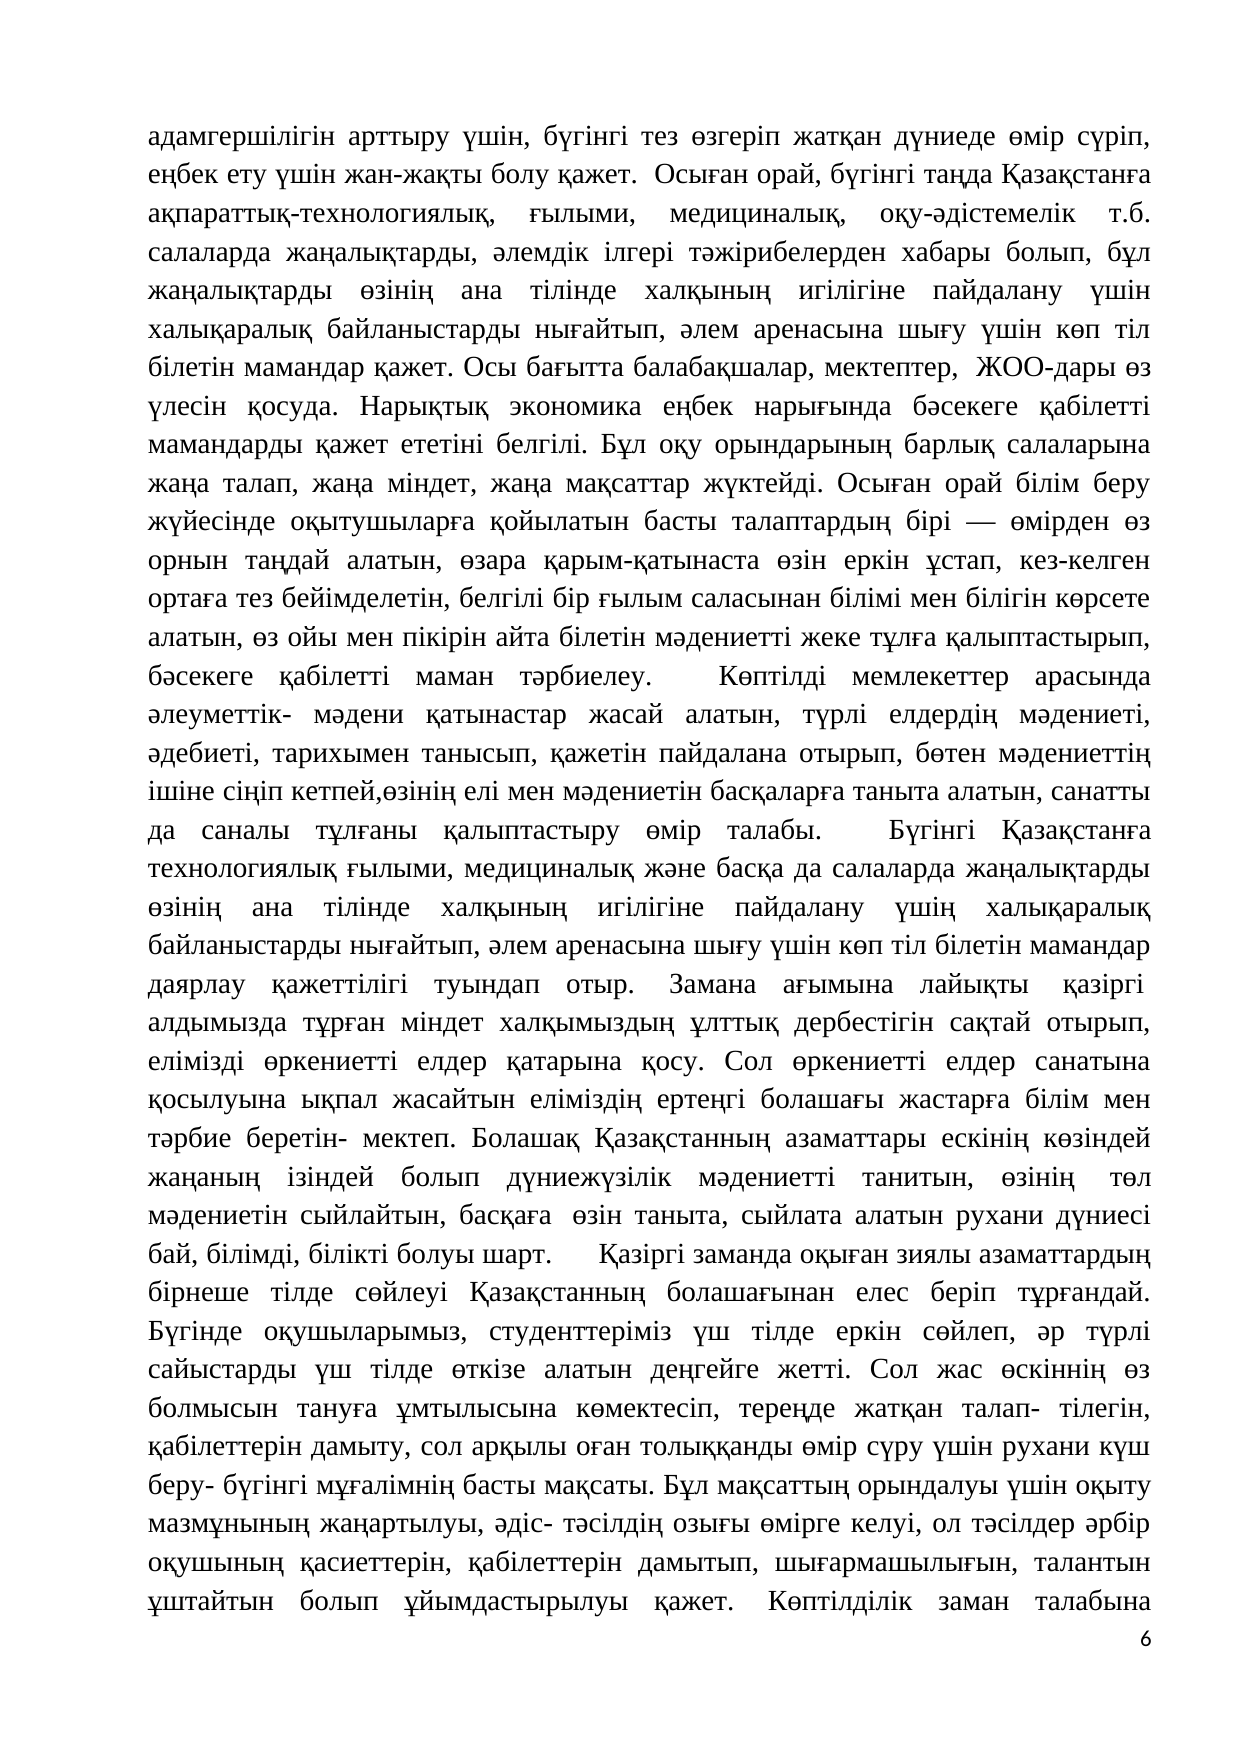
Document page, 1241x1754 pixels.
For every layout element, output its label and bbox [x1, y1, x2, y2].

text [148, 118, 1152, 1616]
